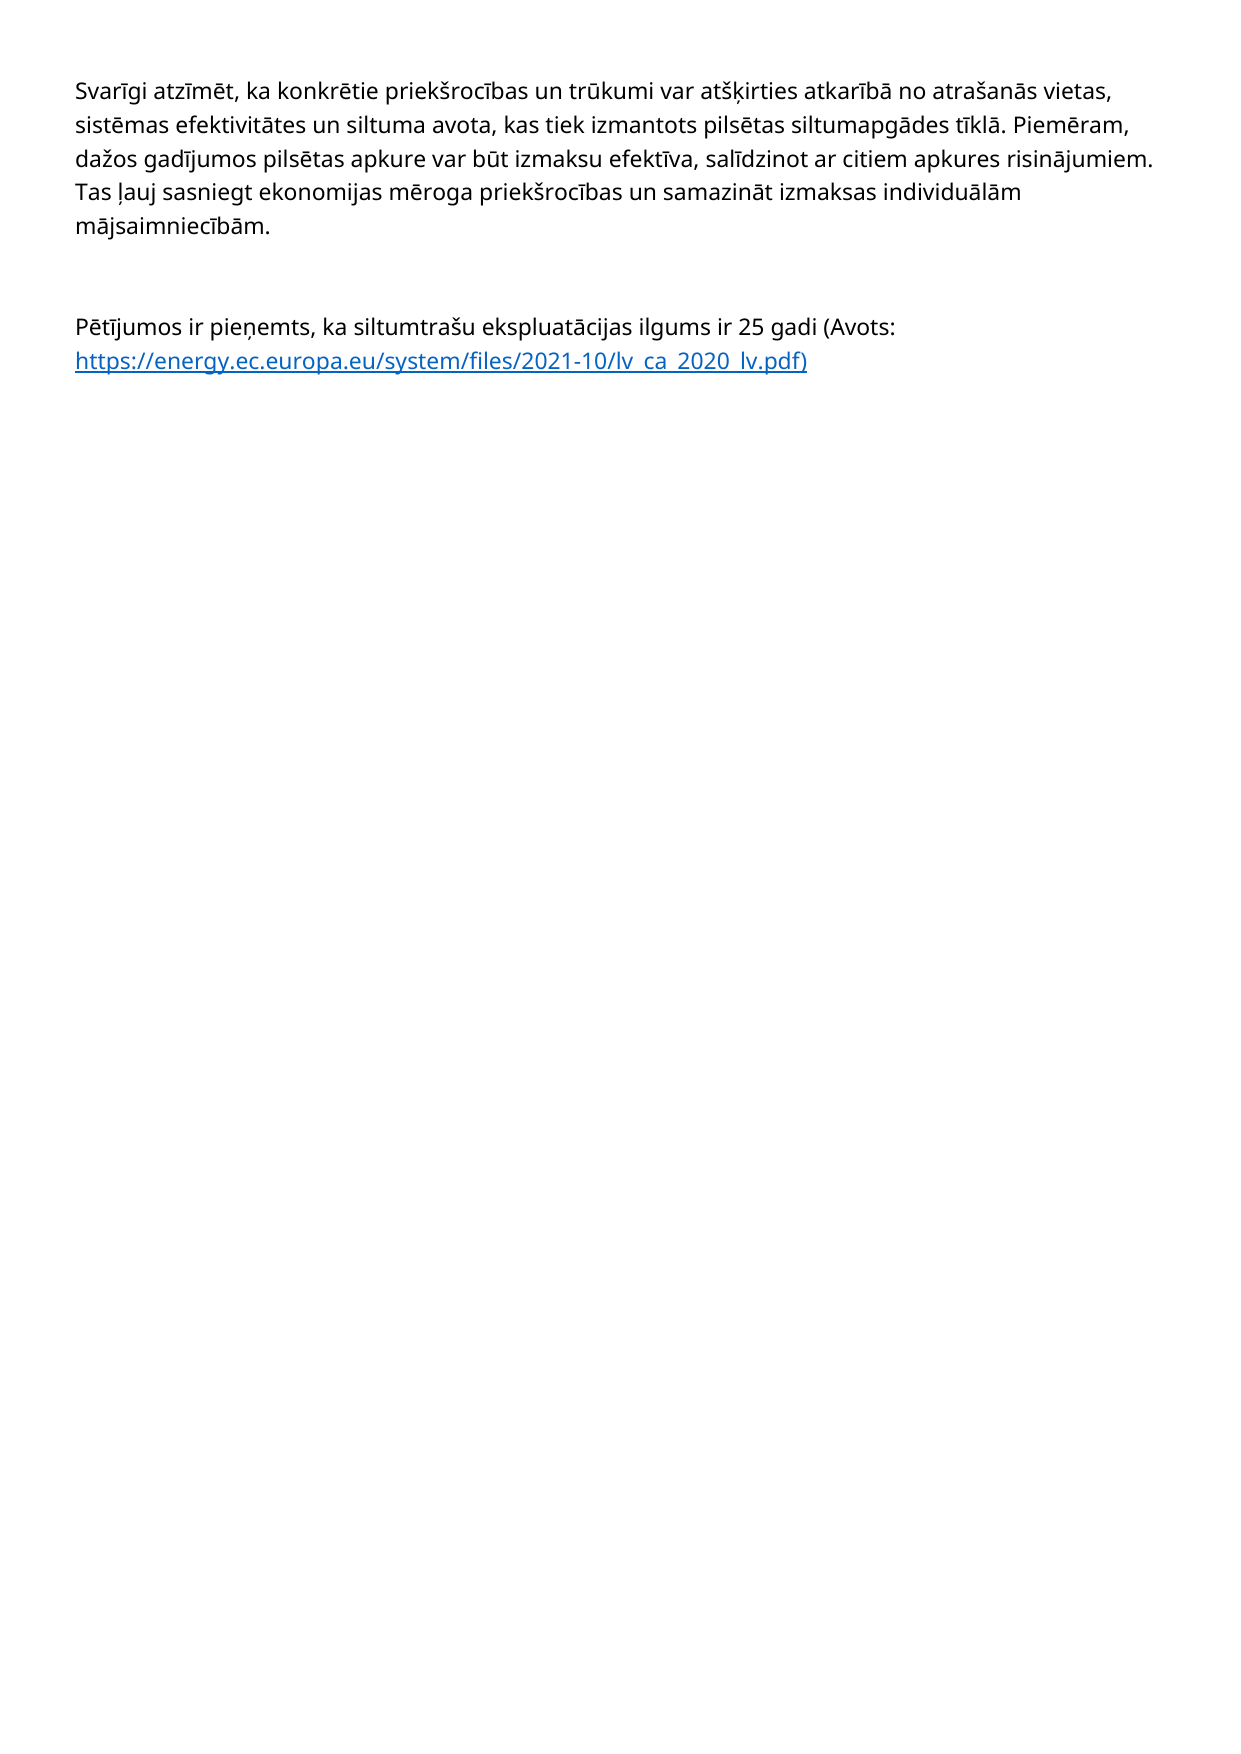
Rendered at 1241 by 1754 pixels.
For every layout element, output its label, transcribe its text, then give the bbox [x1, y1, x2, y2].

text Svarīgi atzīmēt, ka konkrētie priekšrocības un trūkumi var atšķirties atkarībā no atrašanās vietas, sistēmas efektivitātes un siltuma avota, kas tiek izmantots pilsētas siltumapgādes tīklā. Piemēram, dažos gadījumos pilsētas apkure var būt izmaksu efektīva, salīdzinot ar citiem apkures risinājumiem. Tas ļauj sasniegt ekonomijas mēroga priekšrocības un samazināt izmaksas individuālām mājsaimniecībām. [75, 75, 1165, 241]
text Pētījumos ir pieņemts, ka siltumtrašu ekspluatācijas ilgums ir 25 gadi (Avots: https://energy.ec.europa.eu/system/files/2021-10/lv_ca_2020_lv.pdf) [75, 311, 1165, 376]
